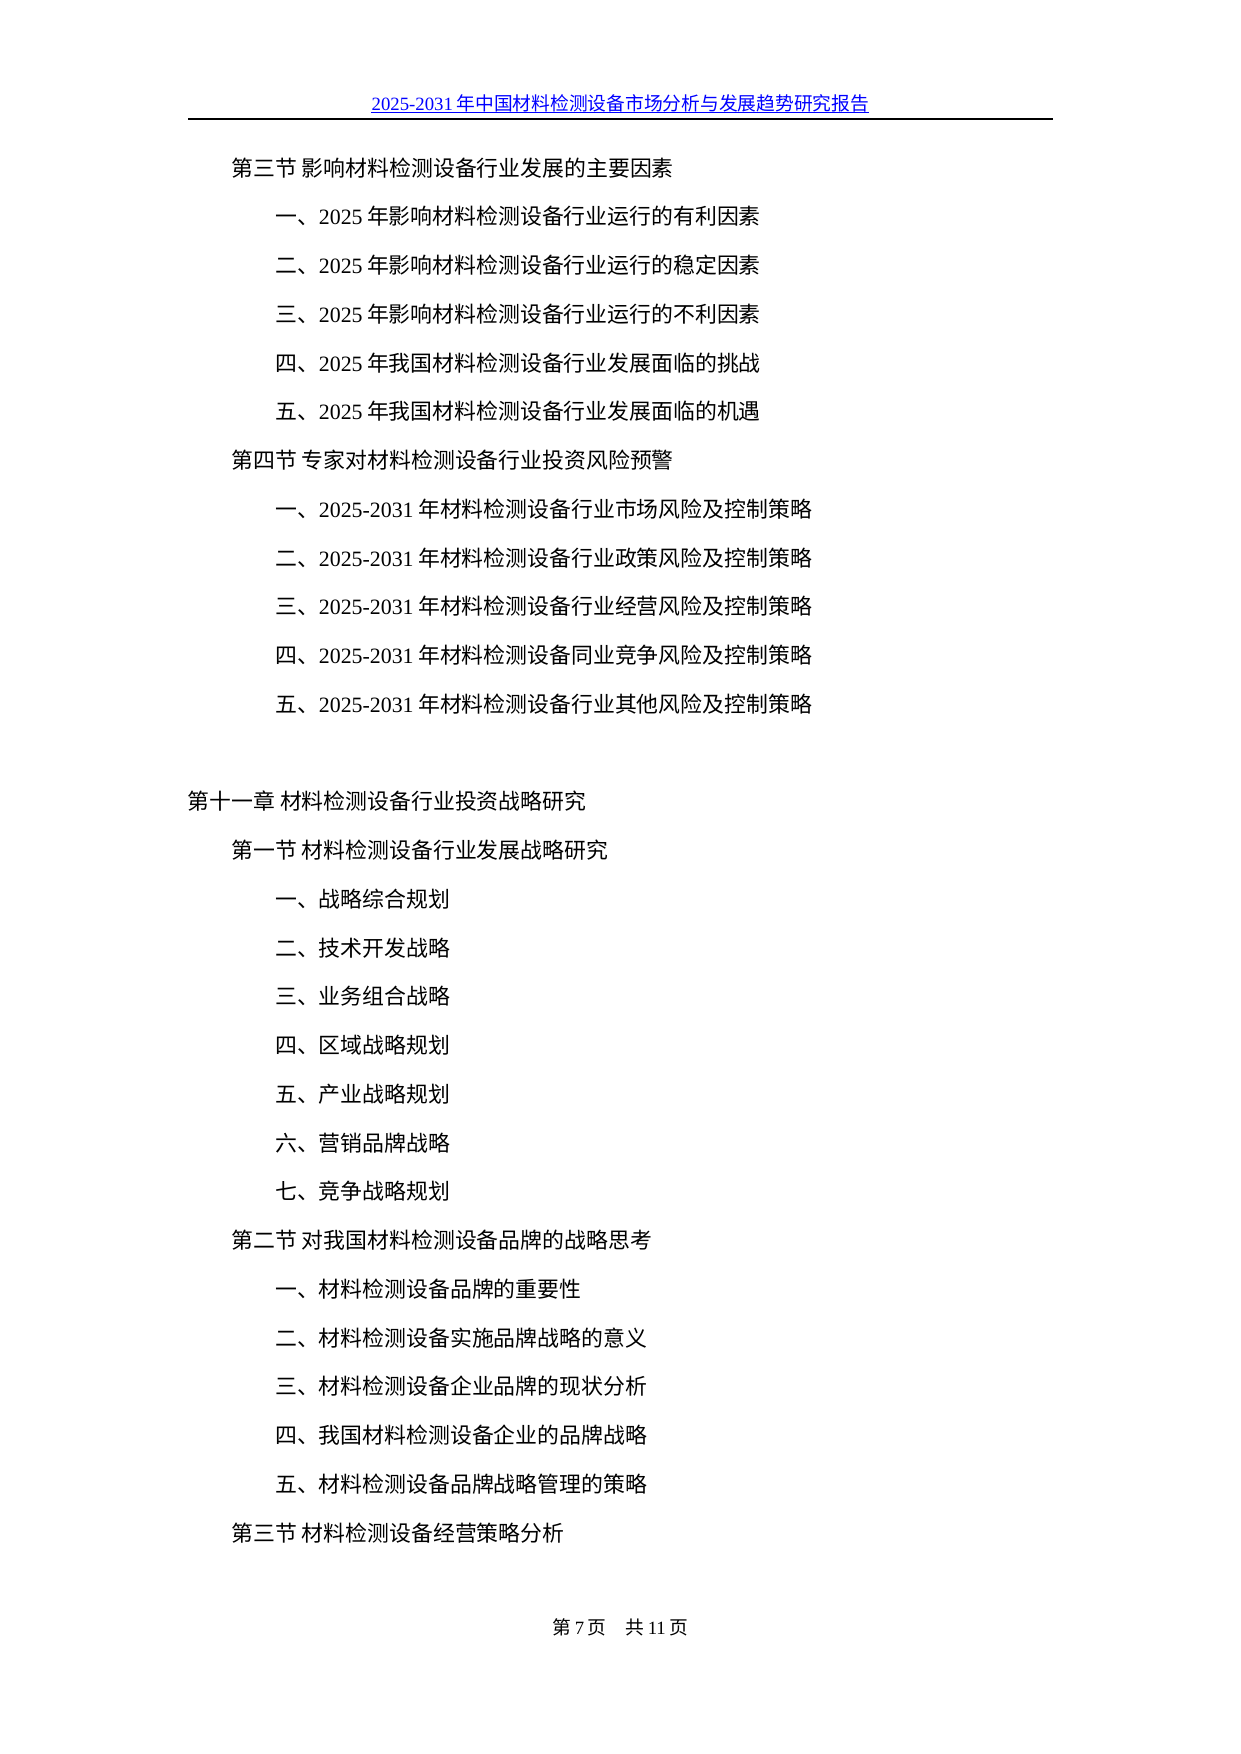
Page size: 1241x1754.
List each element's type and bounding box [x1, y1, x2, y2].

text [187, 150, 1053, 1548]
